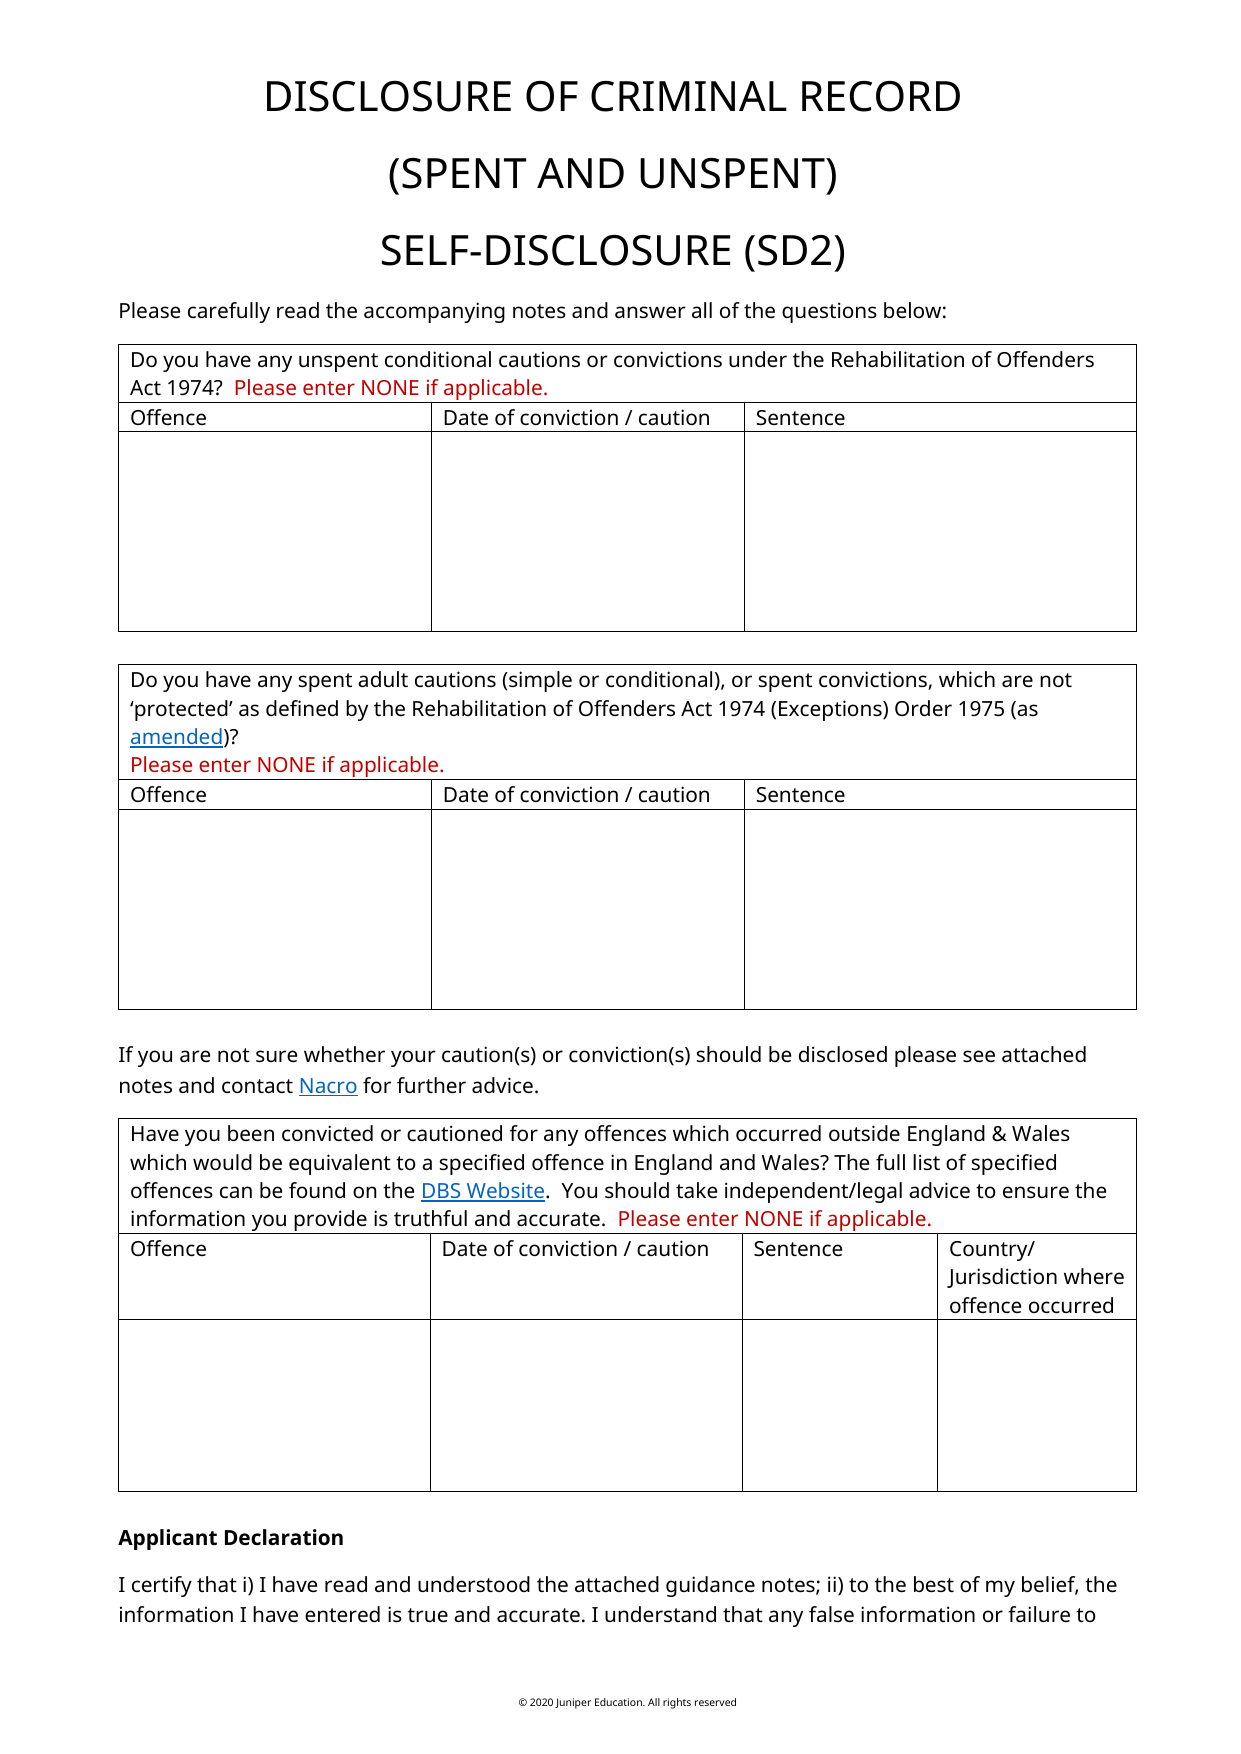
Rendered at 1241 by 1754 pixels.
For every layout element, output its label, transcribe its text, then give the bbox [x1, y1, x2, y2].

table_header Do you have any spent adult cautions (simple or conditional), or spent convictions, which are not ‘protected’ as defined by the Rehabilitation of Offenders Act 1974 (Exceptions) Order 1975 (as amended)? Please enter NONE if applicable. [119, 665, 1136, 779]
text Please carefully read the accompanying notes and answer all of the questions below: [118, 296, 1137, 325]
subtitle (spent and unspent) [118, 146, 1107, 198]
table_cell Sentence [745, 780, 1136, 808]
table_cell [431, 1320, 742, 1491]
table_cell [432, 810, 744, 1008]
table_cell Offence [119, 403, 431, 431]
table_cell Offence [119, 1234, 430, 1319]
subtitle Self-Disclosure (SD2) [118, 223, 1107, 276]
text Applicant Declaration [118, 1492, 1137, 1551]
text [118, 1570, 1137, 1629]
table_cell Date of conviction / caution [431, 1234, 742, 1319]
table_cell Sentence [745, 403, 1136, 431]
table_cell Country/Jurisdiction where offence occurred [938, 1234, 1136, 1319]
table_cell [938, 1320, 1136, 1491]
text If you are not sure whether your caution(s) or conviction(s) should be disclosed please see attached notes and contact Nacro for further advice. [118, 1010, 1137, 1099]
table_cell [119, 1320, 430, 1491]
table_header Have you been convicted or cautioned for any offences which occurred outside England & Wales which would be equivalent to a specified offence in England and Wales? The full list of specified offences can be found on the DBS Website. You should take independent/legal advice to ensure the information you provide is truthful and accurate. Please enter NONE if applicable. [119, 1119, 1136, 1233]
table_cell Sentence [743, 1234, 937, 1319]
table_cell [745, 810, 1136, 1008]
table_cell Date of conviction / caution [432, 780, 744, 808]
table_cell [119, 432, 431, 631]
table_header Do you have any unspent conditional cautions or convictions under the Rehabilitation of Offenders Act 1974? Please enter NONE if applicable. [119, 345, 1136, 402]
table_cell Offence [119, 780, 431, 808]
table_cell [432, 432, 744, 631]
table_cell [119, 810, 431, 1008]
subtitle Disclosure of Criminal Record [118, 69, 1107, 121]
table_cell [743, 1320, 937, 1491]
table_cell Date of conviction / caution [432, 403, 744, 431]
table_cell [745, 432, 1136, 631]
